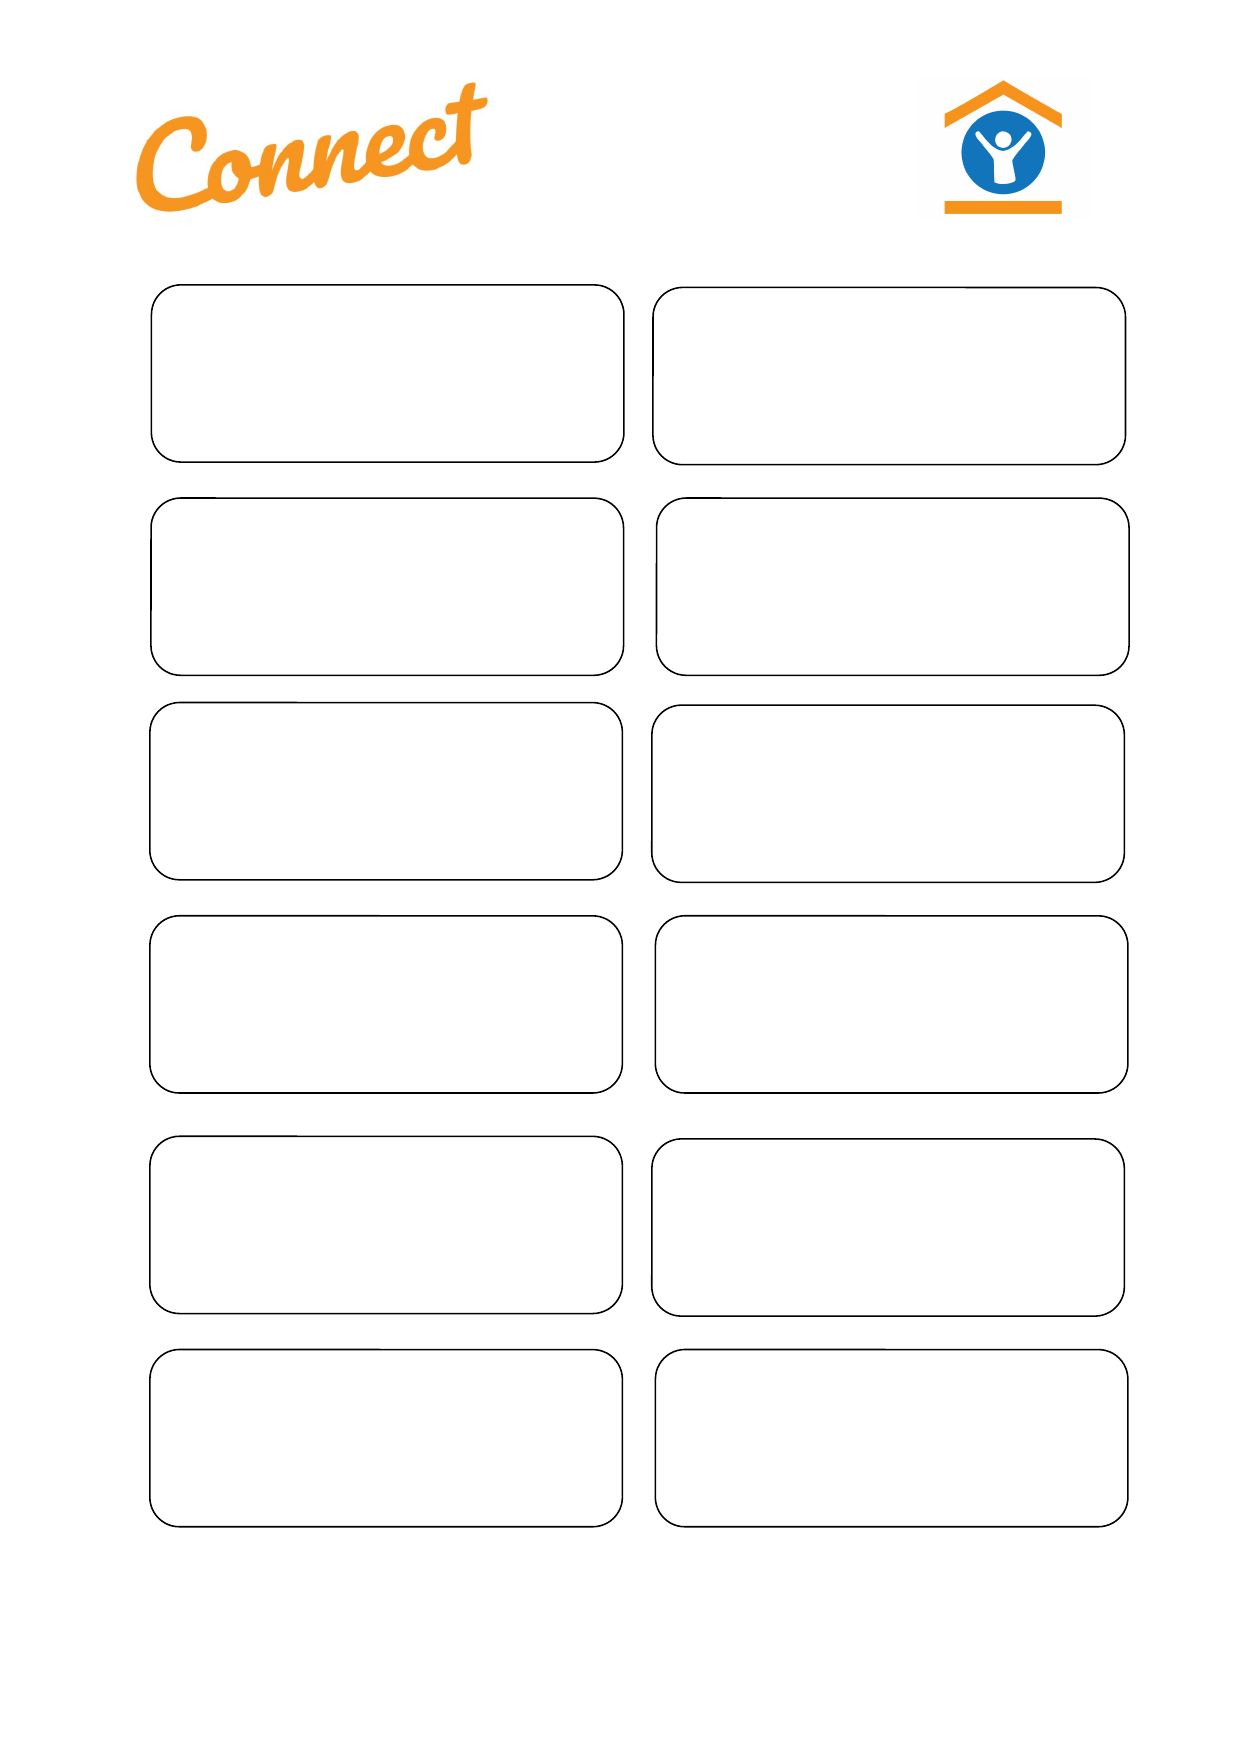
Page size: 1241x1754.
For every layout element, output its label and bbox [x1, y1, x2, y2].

picture [916, 77, 1090, 219]
picture [120, 31, 509, 270]
